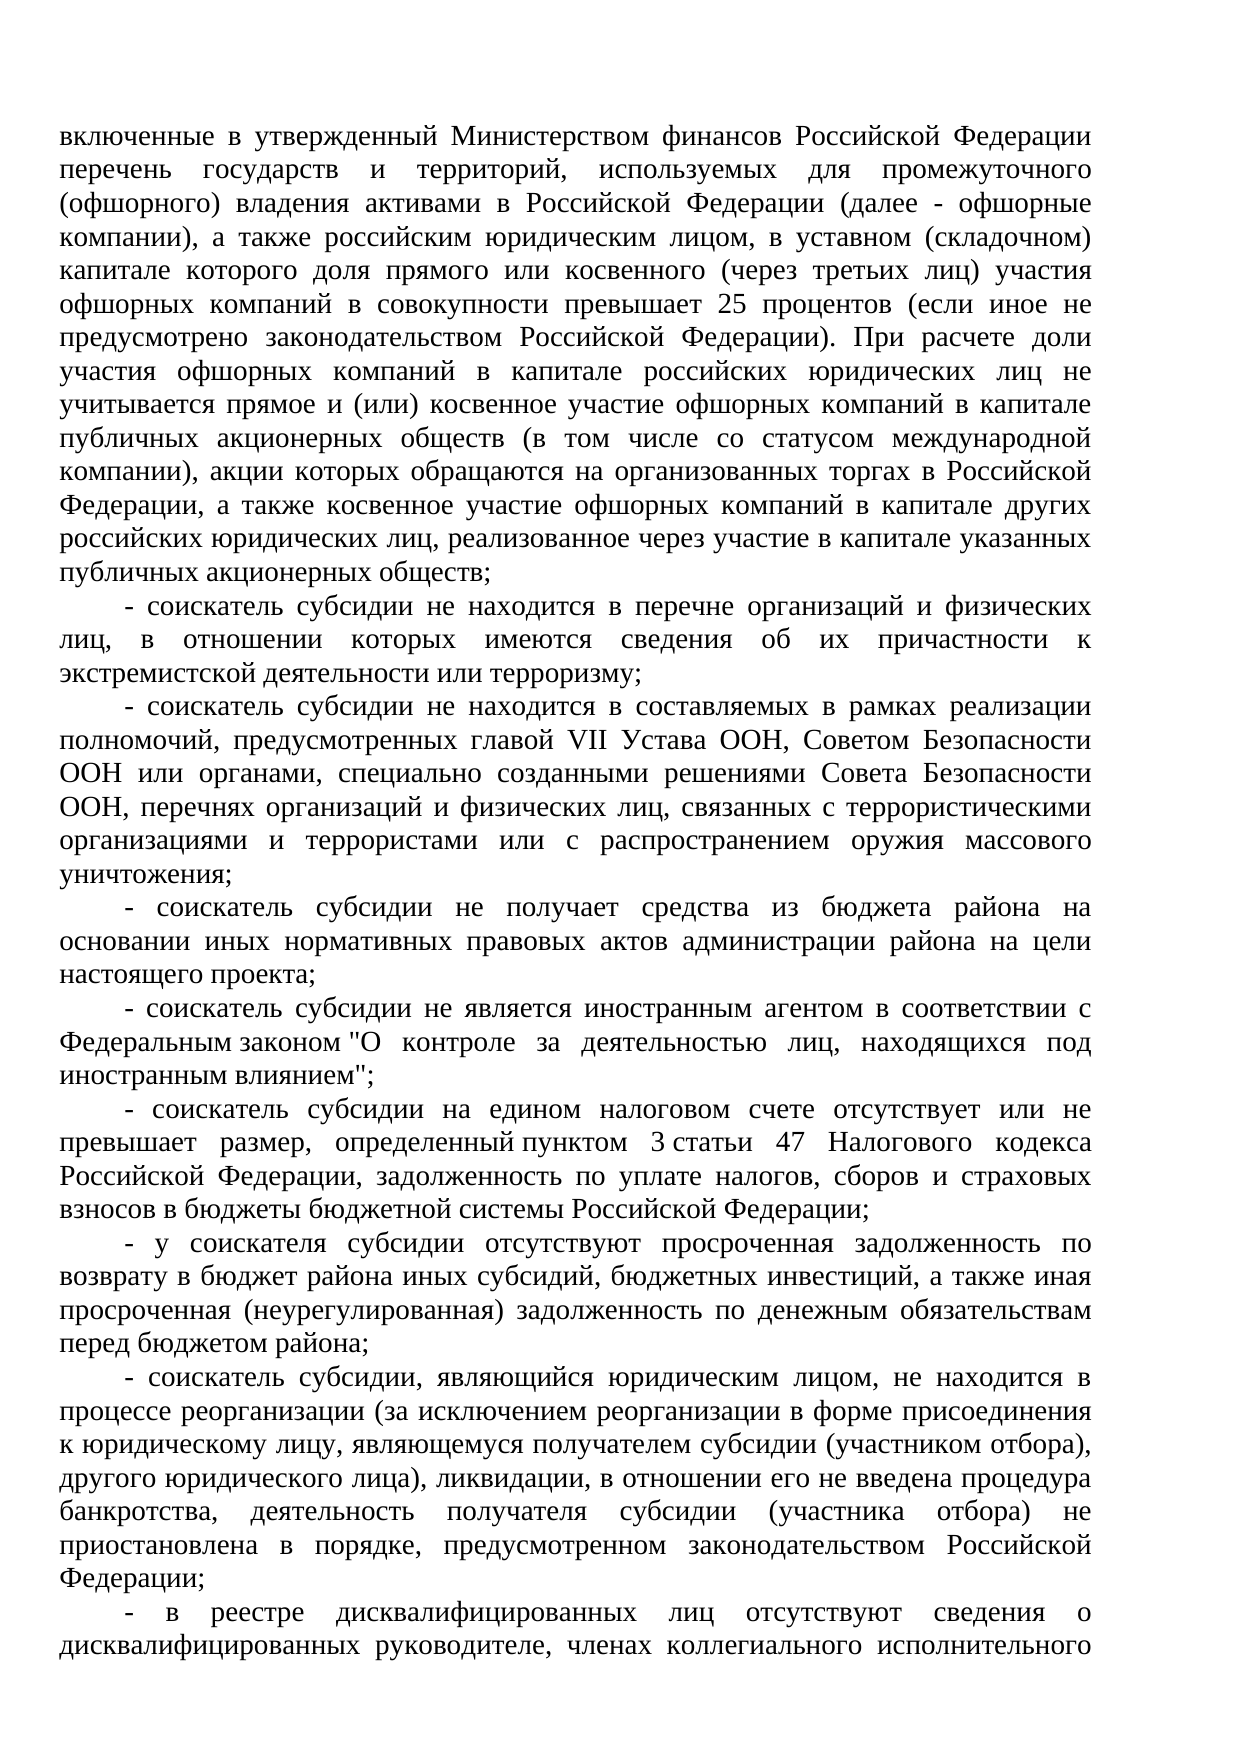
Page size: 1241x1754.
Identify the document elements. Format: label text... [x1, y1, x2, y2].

text - соискатель субсидии не является иностранным агентом в соответствии с Федеральным законом "О контроле за деятельностью лиц, находящихся под иностранным влиянием"; [59, 990, 1092, 1091]
text - соискатель субсидии не находится в составляемых в рамках реализации полномочий, предусмотренных главой VII Устава ООН, Советом Безопасности ООН или органами, специально созданными решениями Совета Безопасности ООН, перечнях организаций и физических лиц, связанных с террористическими организациями и террористами или с распространением оружия массового уничтожения; [59, 688, 1092, 889]
text - у соискателя субсидии отсутствуют просроченная задолженность по возврату в бюджет района иных субсидий, бюджетных инвестиций, а также иная просроченная (неурегулированная) задолженность по денежным обязательствам перед бюджетом района; [59, 1225, 1092, 1359]
text - соискатель субсидии не находится в перечне организаций и физических лиц, в отношении которых имеются сведения об их причастности к экстремистской деятельности или терроризму; [59, 588, 1092, 688]
text - соискатель субсидии не получает средства из бюджета района на основании иных нормативных правовых актов администрации района на цели настоящего проекта; [59, 889, 1092, 990]
text - соискатель субсидии, являющийся юридическим лицом, не находится в процессе реорганизации (за исключением реорганизации в форме присоединения к юридическому лицу, являющемуся получателем субсидии (участником отбора), другого юридического лица), ликвидации, в отношении его не введена процедура банкротства, деятельность получателя субсидии (участника отбора) не приостановлена в порядке, предусмотренном законодательством Российской Федерации; [59, 1359, 1092, 1594]
text - соискатель субсидии на едином налоговом счете отсутствует или не превышает размер, определенный пунктом 3 статьи 47 Налогового кодекса Российской Федерации, задолженность по уплате налогов, сборов и страховых взносов в бюджеты бюджетной системы Российской Федерации; [59, 1091, 1092, 1225]
